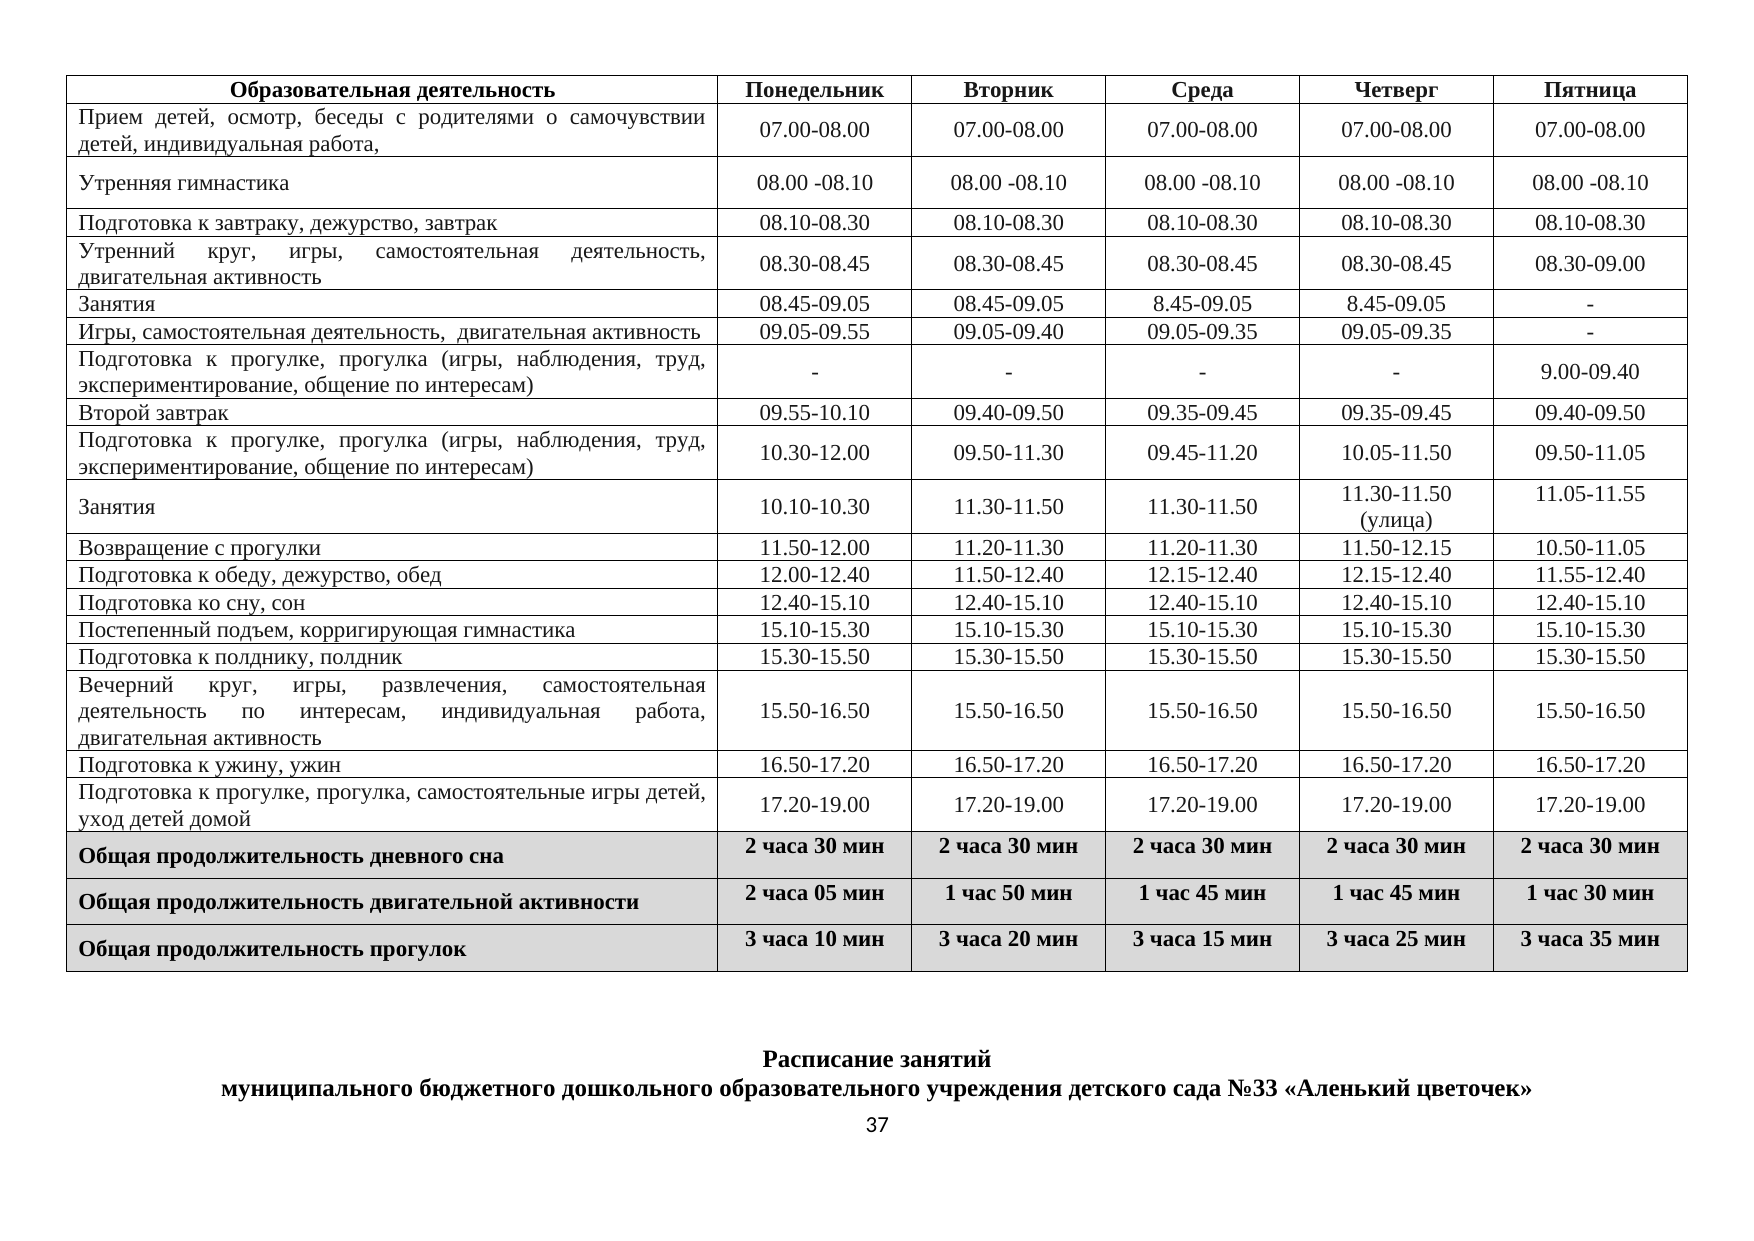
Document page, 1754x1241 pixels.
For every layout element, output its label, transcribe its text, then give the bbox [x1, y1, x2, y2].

table_cell 12.00-12.40 [718, 561, 911, 588]
table_cell 11.50-12.15 [1300, 534, 1493, 560]
table_header Понедельник [718, 76, 911, 102]
table_cell 16.50-17.20 [912, 751, 1105, 777]
table_cell 08.10-08.30 [1300, 209, 1493, 236]
table_cell 2 часа 30 мин [718, 832, 911, 878]
table_cell Общая продолжительность дневного сна [67, 832, 717, 878]
table_cell 08.30-08.45 [1300, 237, 1493, 289]
table_cell 1 час 50 мин [912, 879, 1105, 924]
table_cell Подготовка к прогулке, прогулка, самостоятельные игры детей, уход детей домой [67, 778, 717, 831]
table_cell 3 часа 35 мин [1494, 925, 1687, 971]
table_header Вторник [912, 76, 1105, 102]
table_cell 08.10-08.30 [1106, 209, 1299, 236]
table_cell 07.00-08.00 [1106, 104, 1299, 156]
table_cell 09.05-09.35 [1300, 318, 1493, 344]
table_cell 09.05-09.55 [718, 318, 911, 344]
table_cell 08.30-08.45 [718, 237, 911, 289]
table_cell Утренний круг, игры, самостоятельная деятельность, двигательная активность [67, 237, 717, 289]
table_cell 08.00 -08.10 [1494, 157, 1687, 208]
table_cell 17.20-19.00 [1300, 778, 1493, 831]
table_cell 3 часа 25 мин [1300, 925, 1493, 971]
table_header Среда [1106, 76, 1299, 102]
table_cell 08.30-09.00 [1494, 237, 1687, 289]
table_cell Занятия [67, 290, 717, 317]
table_cell 08.10-08.30 [912, 209, 1105, 236]
table_cell 3 часа 15 мин [1106, 925, 1299, 971]
table_cell Подготовка к обеду, дежурство, обед [67, 561, 717, 588]
table_cell 8.45-09.05 [1300, 290, 1493, 317]
table_cell 15.30-15.50 [1494, 644, 1687, 670]
table_cell 15.10-15.30 [1300, 616, 1493, 642]
table_cell 16.50-17.20 [1494, 751, 1687, 777]
table_cell 07.00-08.00 [718, 104, 911, 156]
text муниципального бюджетного дошкольного образовательного учреждения детского сада №33 «Аленький цветочек» [75, 1073, 1679, 1102]
table_cell 8.45-09.05 [1106, 290, 1299, 317]
table_cell 08.30-08.45 [1106, 237, 1299, 289]
table_cell Вечерний круг, игры, развлечения, самостоятельная деятельность по интересам, индивидуальная работа, двигательная активность [67, 671, 717, 750]
table_header Образовательная деятельность [67, 76, 717, 102]
table_cell - [718, 345, 911, 398]
table_cell Общая продолжительность прогулок [67, 925, 717, 971]
table_cell 12.15-12.40 [1106, 561, 1299, 588]
table_cell 12.40-15.10 [912, 589, 1105, 615]
table_cell 16.50-17.20 [718, 751, 911, 777]
table_cell Подготовка ко сну, сон [67, 589, 717, 615]
table_cell 16.50-17.20 [1106, 751, 1299, 777]
table_cell 08.30-08.45 [912, 237, 1105, 289]
table_cell 15.50-16.50 [1300, 671, 1493, 750]
table_cell Подготовка к завтраку, дежурство, завтрак [67, 209, 717, 236]
table_cell Второй завтрак [67, 399, 717, 425]
table_cell 2 часа 30 мин [1300, 832, 1493, 878]
table_cell - [1106, 345, 1299, 398]
table_cell 1 час 45 мин [1300, 879, 1493, 924]
table_cell 08.00 -08.10 [1106, 157, 1299, 208]
table_cell 11.30-11.50 [912, 480, 1105, 533]
table_header Пятница [1494, 76, 1687, 102]
table_cell 15.50-16.50 [1106, 671, 1299, 750]
table_cell 10.30-12.00 [718, 426, 911, 479]
table_cell 09.35-09.45 [1300, 399, 1493, 425]
table_cell 09.45-11.20 [1106, 426, 1299, 479]
table_cell 12.40-15.10 [1106, 589, 1299, 615]
table_cell 08.10-08.30 [718, 209, 911, 236]
table_cell 10.50-11.05 [1494, 534, 1687, 560]
table_cell 11.50-12.00 [718, 534, 911, 560]
table_cell 08.45-09.05 [718, 290, 911, 317]
table_cell 15.50-16.50 [718, 671, 911, 750]
table_cell 09.35-09.45 [1106, 399, 1299, 425]
table_cell 17.20-19.00 [718, 778, 911, 831]
table_cell 17.20-19.00 [912, 778, 1105, 831]
table_cell 15.50-16.50 [912, 671, 1105, 750]
table_cell 08.00 -08.10 [718, 157, 911, 208]
table_cell 15.30-15.50 [1106, 644, 1299, 670]
table_cell - [912, 345, 1105, 398]
table_cell 2 часа 30 мин [1106, 832, 1299, 878]
table_cell 11.05-11.55 [1494, 480, 1687, 533]
table_cell 12.15-12.40 [1300, 561, 1493, 588]
table_cell 11.20-11.30 [912, 534, 1105, 560]
table_cell 2 часа 30 мин [912, 832, 1105, 878]
table_cell 15.10-15.30 [718, 616, 911, 642]
table_cell 17.20-19.00 [1494, 778, 1687, 831]
table_cell Занятия [67, 480, 717, 533]
table_cell Подготовка к полднику, полдник [67, 644, 717, 670]
table_cell 11.55-12.40 [1494, 561, 1687, 588]
table_cell Подготовка к прогулке, прогулка (игры, наблюдения, труд, экспериментирование, общение по интересам) [67, 426, 717, 479]
table_cell 08.00 -08.10 [1300, 157, 1493, 208]
table_cell 08.45-09.05 [912, 290, 1105, 317]
table_cell 08.00 -08.10 [912, 157, 1105, 208]
table_cell 11.30-11.50 [1106, 480, 1299, 533]
table_cell 09.05-09.35 [1106, 318, 1299, 344]
table_cell Подготовка к прогулке, прогулка (игры, наблюдения, труд, экспериментирование, общение по интересам) [67, 345, 717, 398]
table_cell 10.05-11.50 [1300, 426, 1493, 479]
table_cell 12.40-15.10 [1300, 589, 1493, 615]
table_cell 15.10-15.30 [912, 616, 1105, 642]
table_cell - [1494, 290, 1687, 317]
table_cell 15.10-15.30 [1494, 616, 1687, 642]
table_cell 12.40-15.10 [1494, 589, 1687, 615]
table_cell 09.40-09.50 [1494, 399, 1687, 425]
table_cell 15.50-16.50 [1494, 671, 1687, 750]
table_cell 12.40-15.10 [718, 589, 911, 615]
text Расписание занятий [75, 1044, 1679, 1073]
table_cell 07.00-08.00 [1494, 104, 1687, 156]
table_cell 09.55-10.10 [718, 399, 911, 425]
table_cell 07.00-08.00 [912, 104, 1105, 156]
table_cell 11.30-11.50 (улица) [1300, 480, 1493, 533]
table_cell - [1494, 318, 1687, 344]
table_cell 2 часа 30 мин [1494, 832, 1687, 878]
table_header Четверг [1300, 76, 1493, 102]
table_cell 09.50-11.05 [1494, 426, 1687, 479]
table_cell 08.10-08.30 [1494, 209, 1687, 236]
table_cell 11.20-11.30 [1106, 534, 1299, 560]
table_cell Игры, самостоятельная деятельность, двигательная активность [67, 318, 717, 344]
table_cell 15.10-15.30 [1106, 616, 1299, 642]
table_cell 2 часа 05 мин [718, 879, 911, 924]
table_cell 11.50-12.40 [912, 561, 1105, 588]
table_cell 1 час 45 мин [1106, 879, 1299, 924]
table_cell 09.40-09.50 [912, 399, 1105, 425]
table_cell Общая продолжительность двигательной активности [67, 879, 717, 924]
table_cell Прием детей, осмотр, беседы с родителями о самочувствии детей, индивидуальная работа, [67, 104, 717, 156]
table_cell Постепенный подъем, корригирующая гимнастика [67, 616, 717, 642]
table_cell 3 часа 20 мин [912, 925, 1105, 971]
table_cell 17.20-19.00 [1106, 778, 1299, 831]
table_cell Подготовка к ужину, ужин [67, 751, 717, 777]
table_cell 1 час 30 мин [1494, 879, 1687, 924]
table_cell - [1300, 345, 1493, 398]
table_cell 9.00-09.40 [1494, 345, 1687, 398]
table_cell 15.30-15.50 [912, 644, 1105, 670]
table_cell 15.30-15.50 [718, 644, 911, 670]
table_cell 09.50-11.30 [912, 426, 1105, 479]
table_cell 10.10-10.30 [718, 480, 911, 533]
table_cell Утренняя гимнастика [67, 157, 717, 208]
table_cell 15.30-15.50 [1300, 644, 1493, 670]
table_cell 07.00-08.00 [1300, 104, 1493, 156]
table_cell 16.50-17.20 [1300, 751, 1493, 777]
table_cell Возвращение с прогулки [67, 534, 717, 560]
table_cell 09.05-09.40 [912, 318, 1105, 344]
table_cell 3 часа 10 мин [718, 925, 911, 971]
